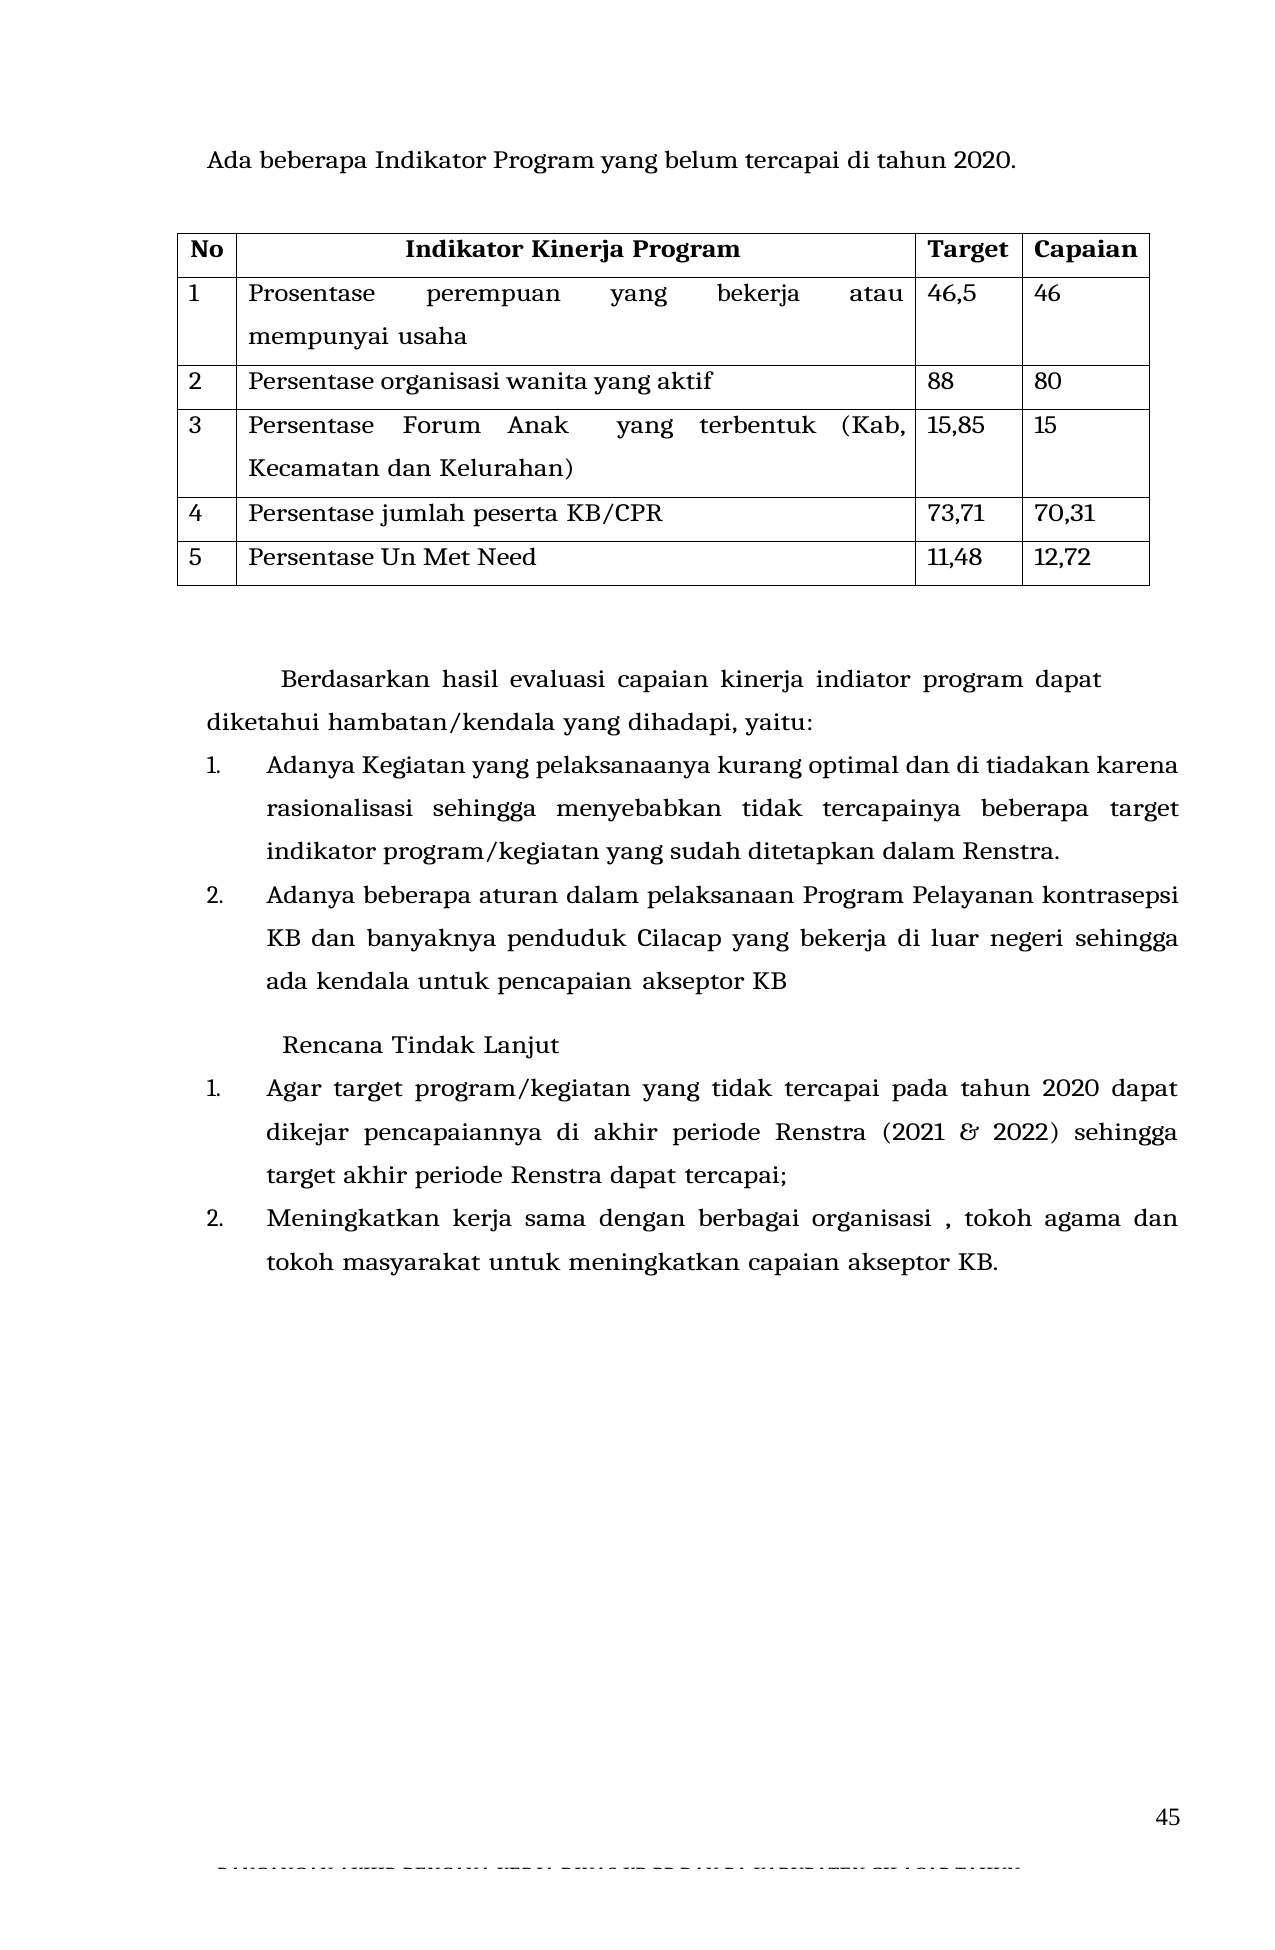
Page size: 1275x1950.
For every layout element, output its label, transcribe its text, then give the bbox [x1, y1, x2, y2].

list Agar target program/kegiatan yang tidak tercapai pada tahun 2020 dapat dikejar pencapaiannya di akhir periode Renstra (2021 & 2022) sehingga target akhir periode Renstra dapat tercapai; [207, 1074, 1179, 1189]
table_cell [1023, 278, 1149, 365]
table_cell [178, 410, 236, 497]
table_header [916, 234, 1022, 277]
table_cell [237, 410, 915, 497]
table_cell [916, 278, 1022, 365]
text Ada beberapa Indikator Program yang belum tercapai di tahun 2020. [207, 146, 1192, 175]
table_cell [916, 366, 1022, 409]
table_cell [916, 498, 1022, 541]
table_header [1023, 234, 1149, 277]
list Adanya Kegiatan yang pelaksanaanya kurang optimal dan di tiadakan karena rasionalisasi sehingga menyebabkan tidak tercapainya beberapa target indikator program/kegiatan yang sudah ditetapkan dalam Renstra. [207, 751, 1179, 866]
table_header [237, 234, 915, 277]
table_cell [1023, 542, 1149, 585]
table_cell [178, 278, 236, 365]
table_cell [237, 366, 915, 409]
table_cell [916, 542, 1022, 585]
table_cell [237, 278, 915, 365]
text 45 [164, 1802, 1180, 1831]
text Berdasarkan hasil evaluasi capaian kinerja indiator program dapat diketahui hambatan/kendala yang dihadapi, yaitu: [207, 665, 1102, 737]
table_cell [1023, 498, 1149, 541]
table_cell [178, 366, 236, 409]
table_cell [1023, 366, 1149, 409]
text Rencana Tindak Lanjut [282, 1031, 1192, 1060]
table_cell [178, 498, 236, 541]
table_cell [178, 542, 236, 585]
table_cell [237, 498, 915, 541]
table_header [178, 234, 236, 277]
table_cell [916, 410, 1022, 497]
list Adanya beberapa aturan dalam pelaksanaan Program Pelayanan kontrasepsi KB dan banyaknya penduduk Cilacap yang bekerja di luar negeri sehingga ada kendala untuk pencapaian akseptor KB [207, 881, 1179, 996]
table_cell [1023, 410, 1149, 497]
list Meningkatkan kerja sama dengan berbagai organisasi , tokoh agama dan tokoh masyarakat untuk meningkatkan capaian akseptor KB. [207, 1204, 1179, 1276]
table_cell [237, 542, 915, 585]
